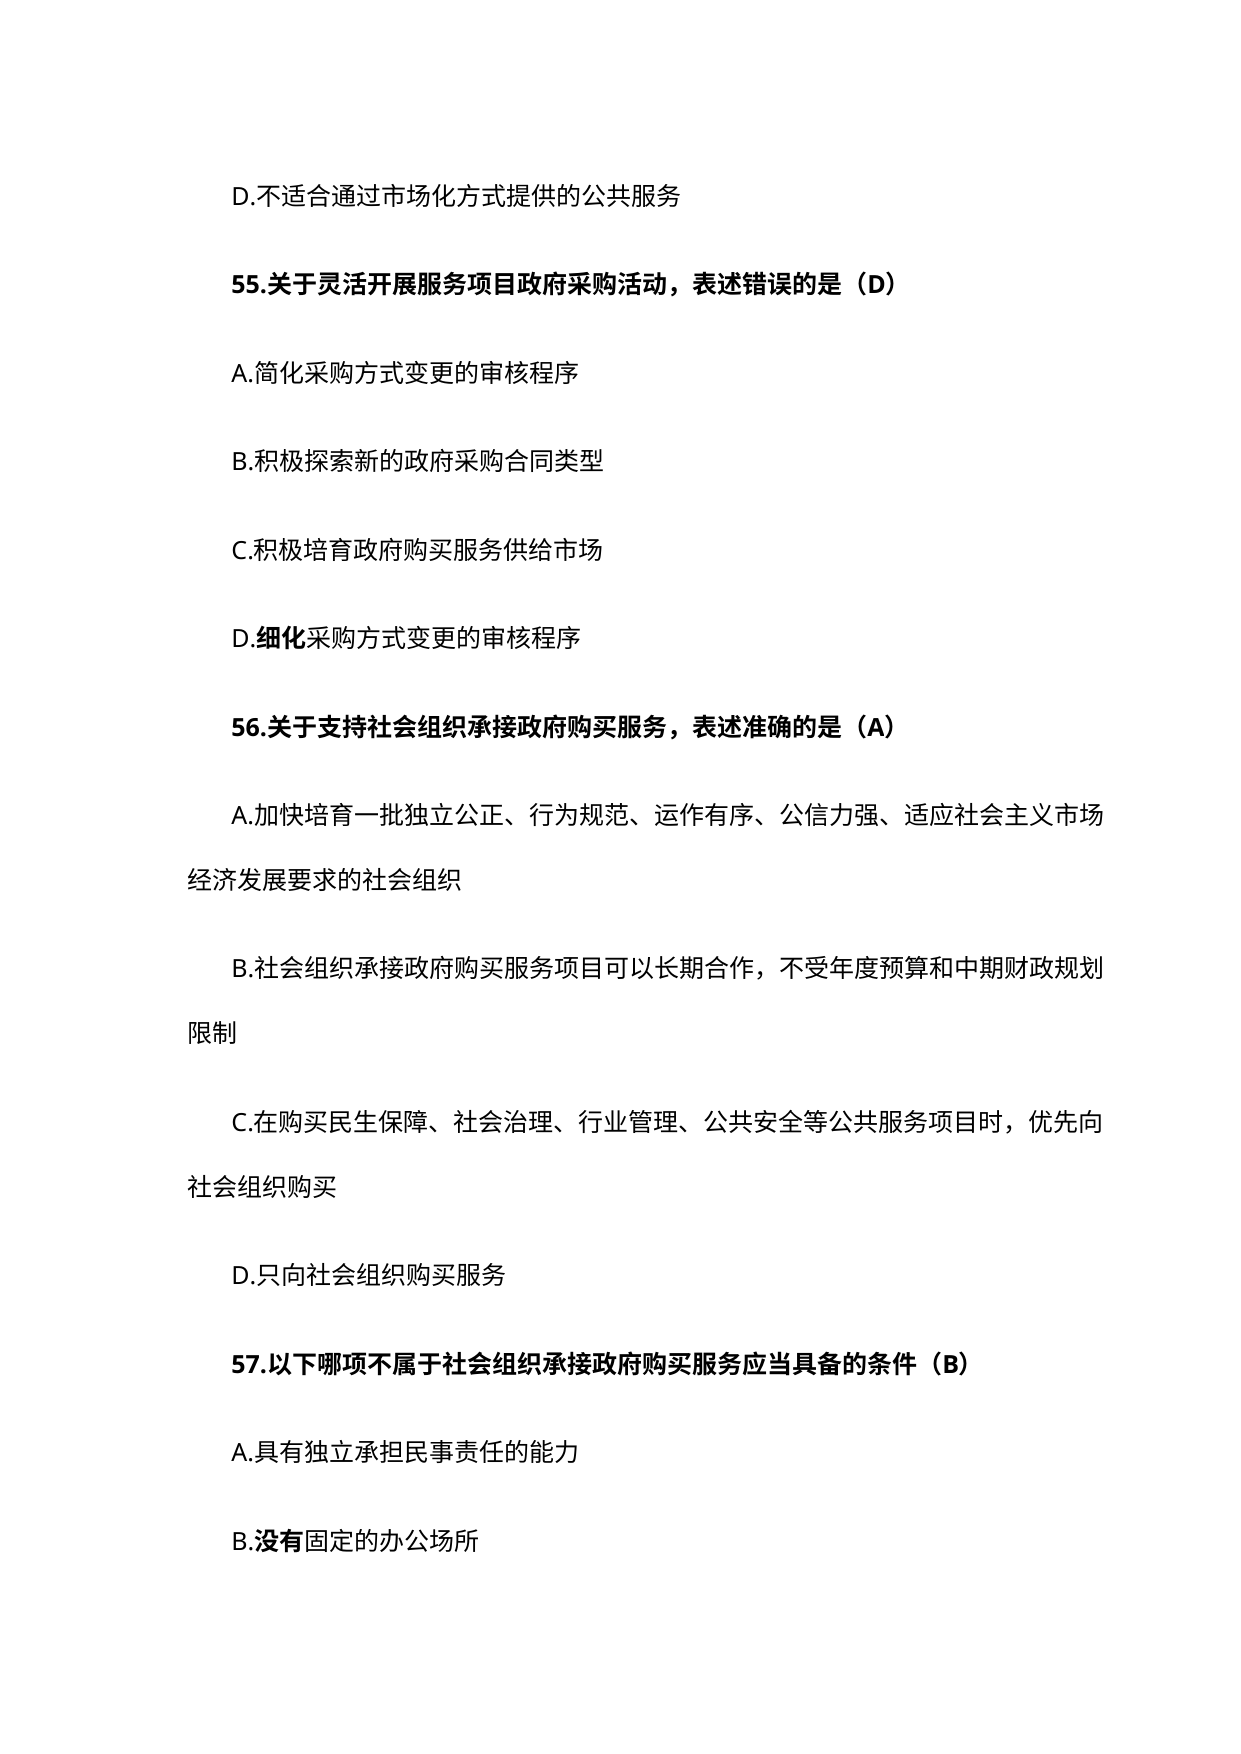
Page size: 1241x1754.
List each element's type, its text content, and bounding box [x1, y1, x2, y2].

text D.只向社会组织购买服务 [187, 1241, 1106, 1306]
text A.简化采购方式变更的审核程序 [187, 339, 1106, 404]
text D.细化采购方式变更的审核程序 [187, 604, 1106, 669]
text B.没有固定的办公场所 [187, 1507, 1106, 1572]
text 56.关于支持社会组织承接政府购买服务，表述准确的是（A） [187, 693, 1106, 758]
text B.积极探索新的政府采购合同类型 [187, 427, 1106, 492]
text A.加快培育一批独立公正、行为规范、运作有序、公信力强、适应社会主义市场经济发展要求的社会组织 [187, 781, 1106, 911]
text C.在购买民生保障、社会治理、行业管理、公共安全等公共服务项目时，优先向社会组织购买 [187, 1088, 1106, 1218]
text A.具有独立承担民事责任的能力 [187, 1418, 1106, 1483]
text B.社会组织承接政府购买服务项目可以长期合作，不受年度预算和中期财政规划限制 [187, 934, 1106, 1064]
text C.积极培育政府购买服务供给市场 [187, 516, 1106, 581]
text 55.关于灵活开展服务项目政府采购活动，表述错误的是（D） [187, 250, 1106, 315]
text 57.以下哪项不属于社会组织承接政府购买服务应当具备的条件（B） [187, 1330, 1106, 1395]
text D.不适合通过市场化方式提供的公共服务 [187, 162, 1106, 227]
